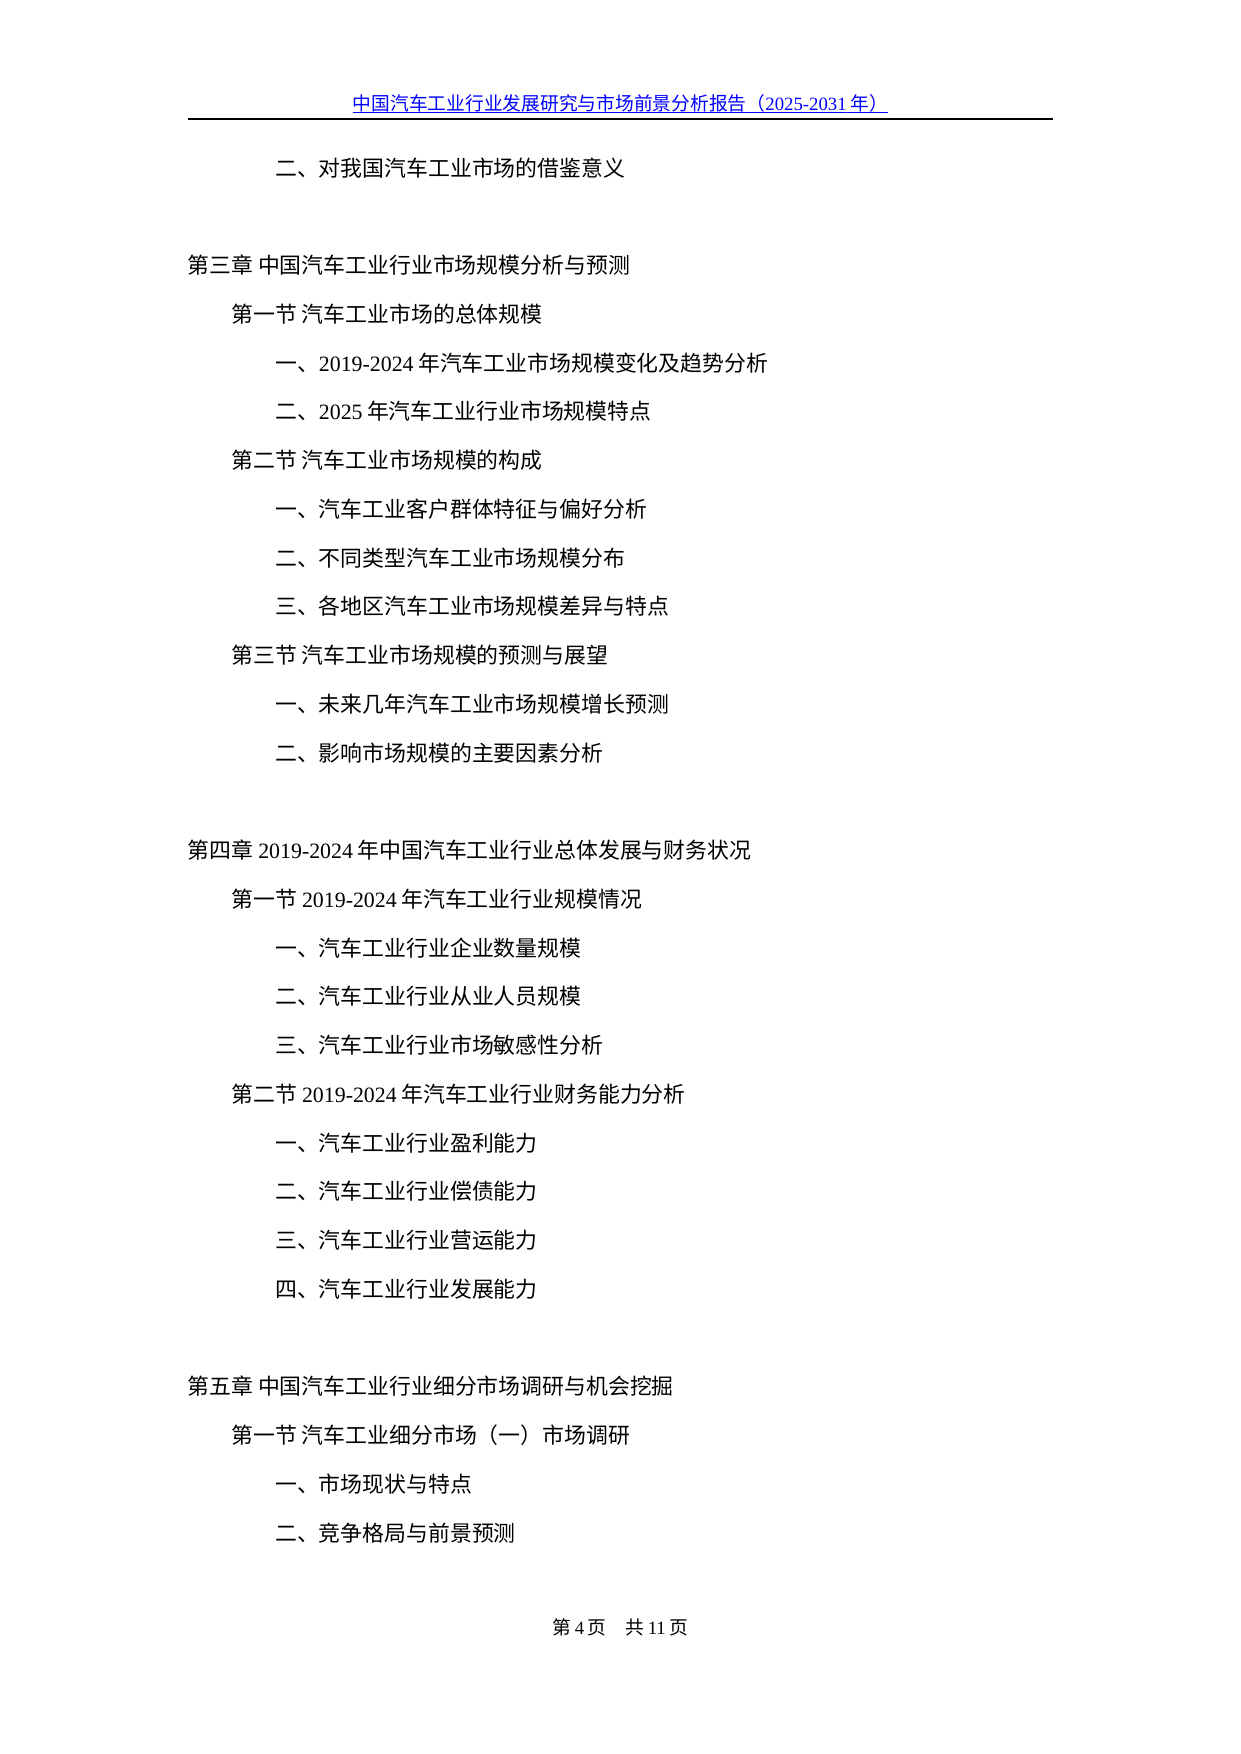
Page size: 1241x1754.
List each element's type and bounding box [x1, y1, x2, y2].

text [187, 150, 1053, 1548]
